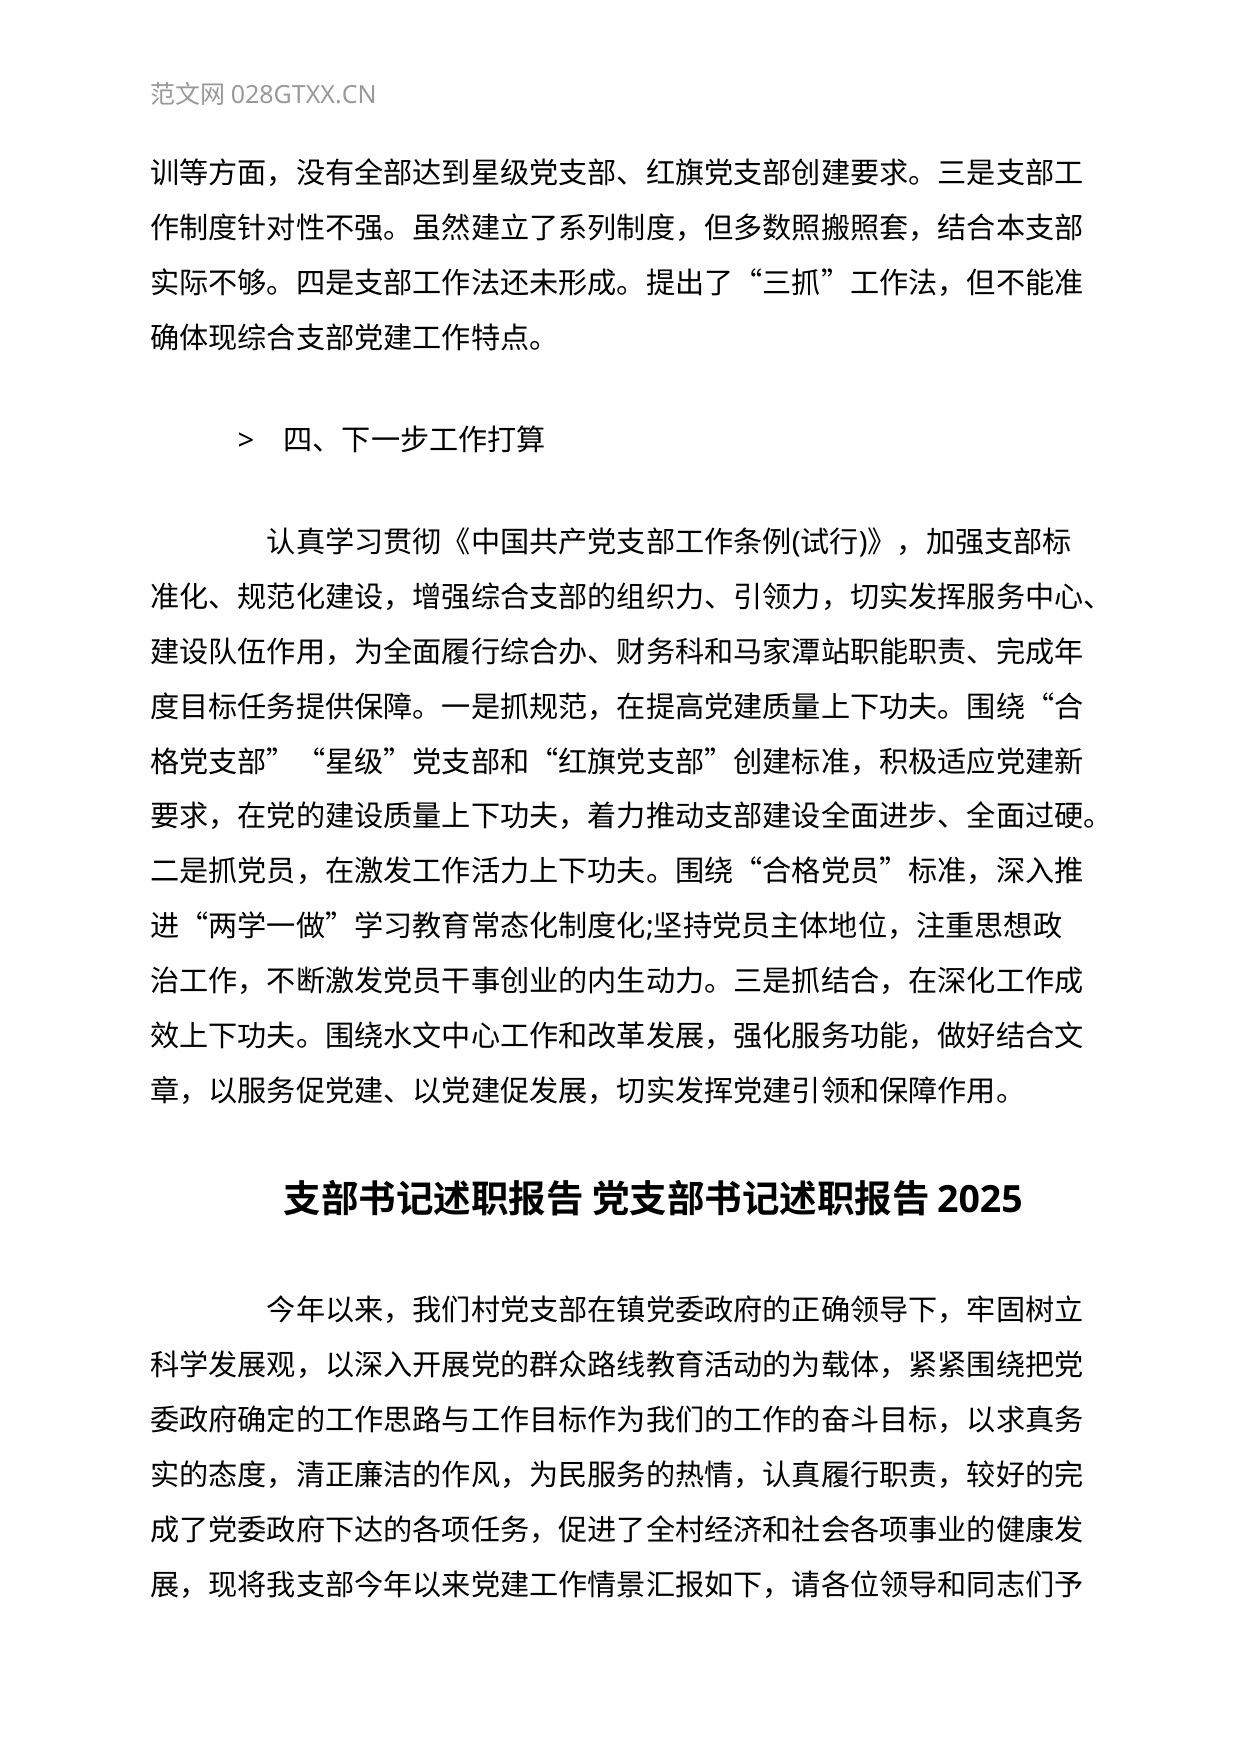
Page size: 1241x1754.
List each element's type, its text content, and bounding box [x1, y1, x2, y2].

text 认真学习贯彻《中国共产党支部工作条例(试行)》，加强支部标准化、规范化建设，增强综合支部的组织力、引领力，切实发挥服务中心、建设队伍作用，为全面履行综合办、财务科和马家潭站职能职责、完成年度目标任务提供保障。一是抓规范，在提高党建质量上下功夫。围绕“合格党支部”“星级”党支部和“红旗党支部”创建标准，积极适应党建新要求，在党的建设质量上下功夫，着力推动支部建设全面进步、全面过硬。二是抓党员，在激发工作活力上下功夫。围绕“合格党员”标准，深入推进“两学一做”学习教育常态化制度化;坚持党员主体地位，注重思想政治工作，不断激发党员干事创业的内生动力。三是抓结合，在深化工作成效上下功夫。围绕水文中心工作和改革发展，强化服务功能，做好结合文章，以服务促党建、以党建促发展，切实发挥党建引领和保障作用。 [150, 518, 1090, 1110]
text > 四、下一步工作打算 [150, 416, 1090, 459]
text 支部书记述职报告 党支部书记述职报告2025 [150, 1169, 1090, 1224]
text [150, 150, 1090, 357]
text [150, 1287, 1090, 1604]
